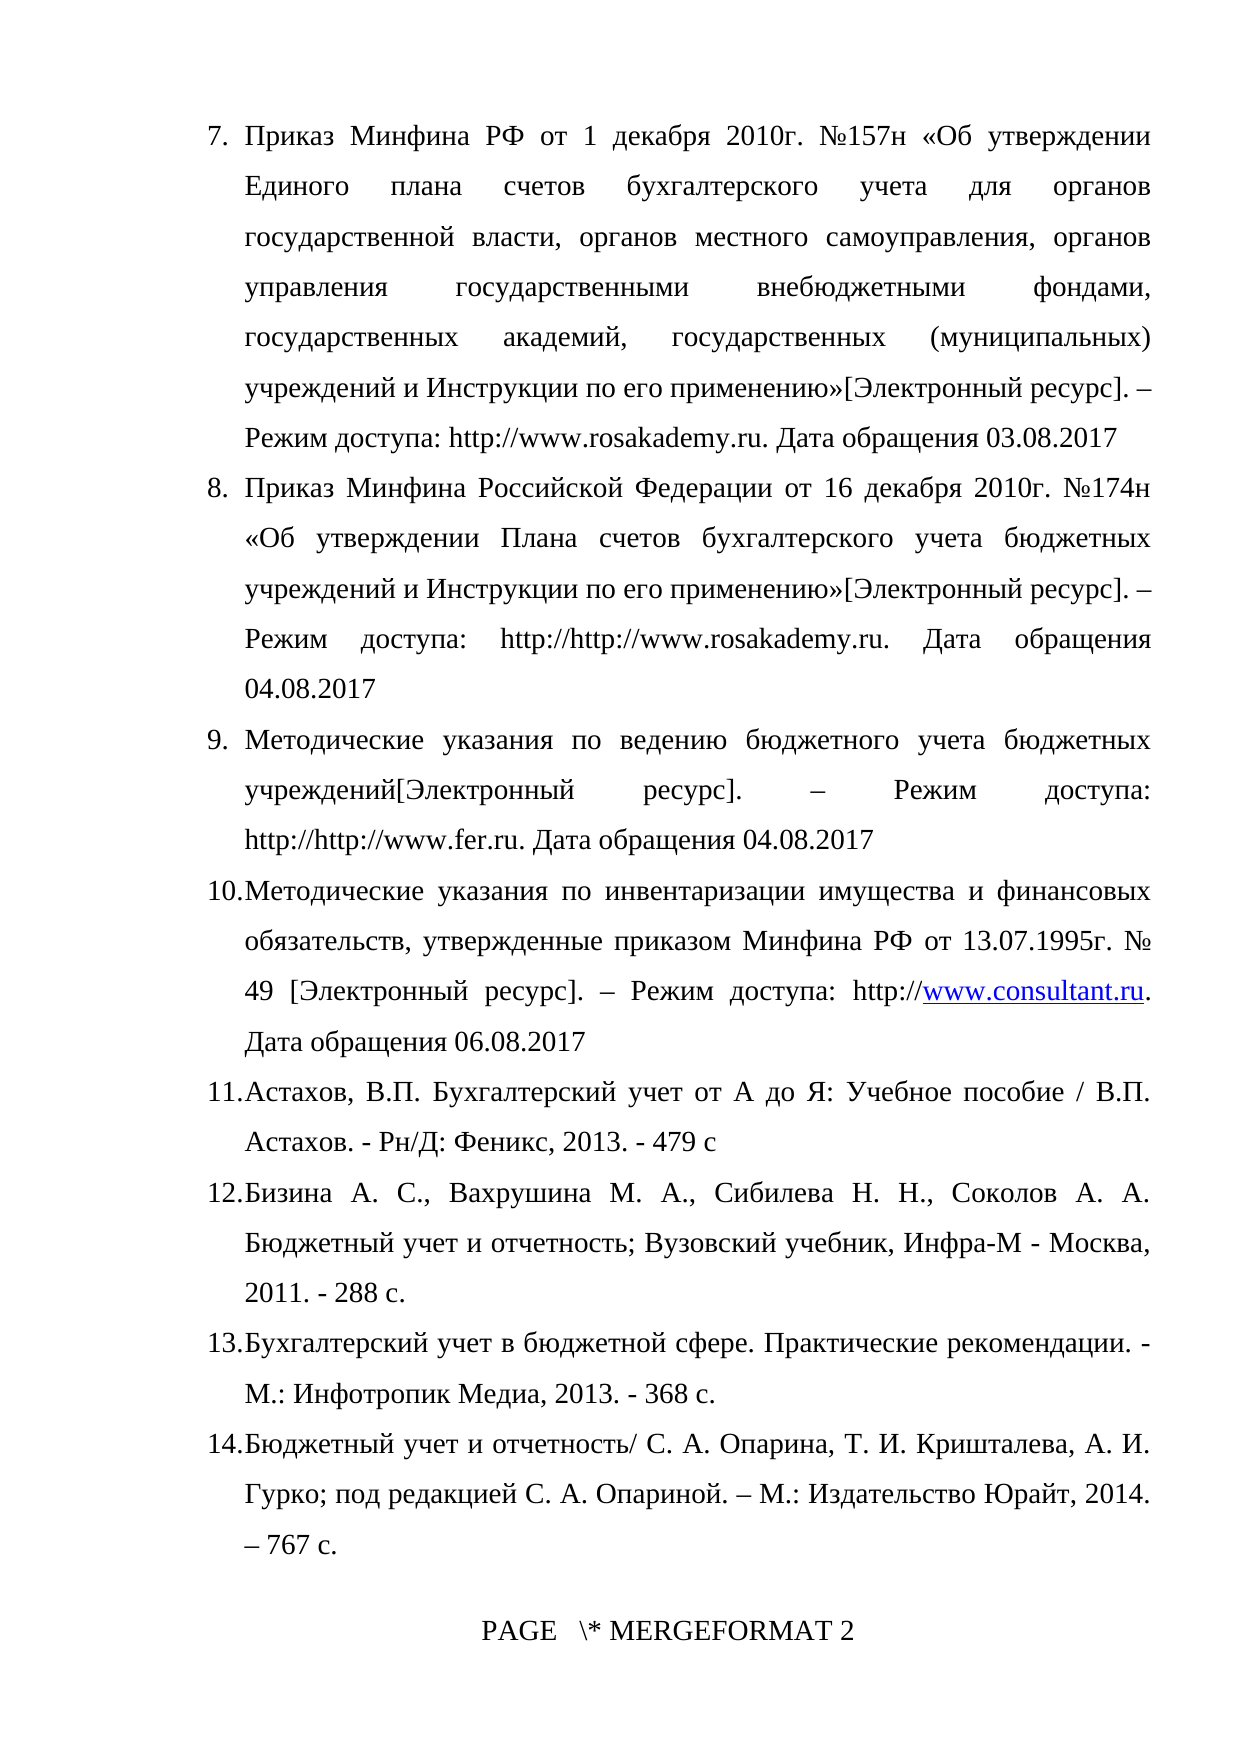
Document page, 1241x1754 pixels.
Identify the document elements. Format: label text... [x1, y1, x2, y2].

list Методические указания по инвентаризации имущества и финансовых обязательств, утвержденные приказом Минфина РФ от 13.07.1995г. № 49 [Электронный ресурс]. – Режим доступа: http://www.consultant.ru. Дата обращения 06.08.2017 [207, 873, 1152, 1057]
list Приказ Минфина РФ от 1 декабря 2010г. №157н «Об утверждении Единого плана счетов бухгалтерского учета для органов государственной власти, органов местного самоуправления, органов управления государственными внебюджетными фондами, государственных академий, государственных (муниципальных) учреждений и Инструкции по его применению»[Электронный ресурс]. – Режим доступа: http://www.rosakademy.ru. Дата обращения 03.08.2017 [207, 118, 1152, 453]
list Бухгалтерский учет в бюджетной сфере. Практические рекомендации. - М.: Инфотропик Медиа, 2013. - 368 c. [207, 1326, 1152, 1409]
list Бюджетный учет и отчетность/ С. А. Опарина, Т. И. Кришталева, А. И. Гурко; под редакцией С. А. Опариной. – М.: Издательство Юрайт, 2014. – 767 с. [207, 1426, 1152, 1560]
list Бизина А. С., Вахрушина М. А., Сибилева Н. Н., Соколов А. А. Бюджетный учет и отчетность; Вузовский учебник, Инфра-М - Москва, 2011. - 288 c. [207, 1175, 1152, 1309]
list Приказ Минфина Российской Федерации от 16 декабря 2010г. №174н «Об утверждении Плана счетов бухгалтерского учета бюджетных учреждений и Инструкции по его применению»[Электронный ресурс]. – Режим доступа: http://http://www.rosakademy.ru. Дата обращения 04.08.2017 [207, 470, 1152, 705]
list Методические указания по ведению бюджетного учета бюджетных учреждений[Электронный ресурс]. – Режим доступа: http://http://www.fer.ru. Дата обращения 04.08.2017 [207, 722, 1152, 856]
list Астахов, В.П. Бухгалтерский учет от А до Я: Учебное пособие / В.П. Астахов. - Рн/Д: Феникс, 2013. - 479 c [207, 1074, 1152, 1158]
